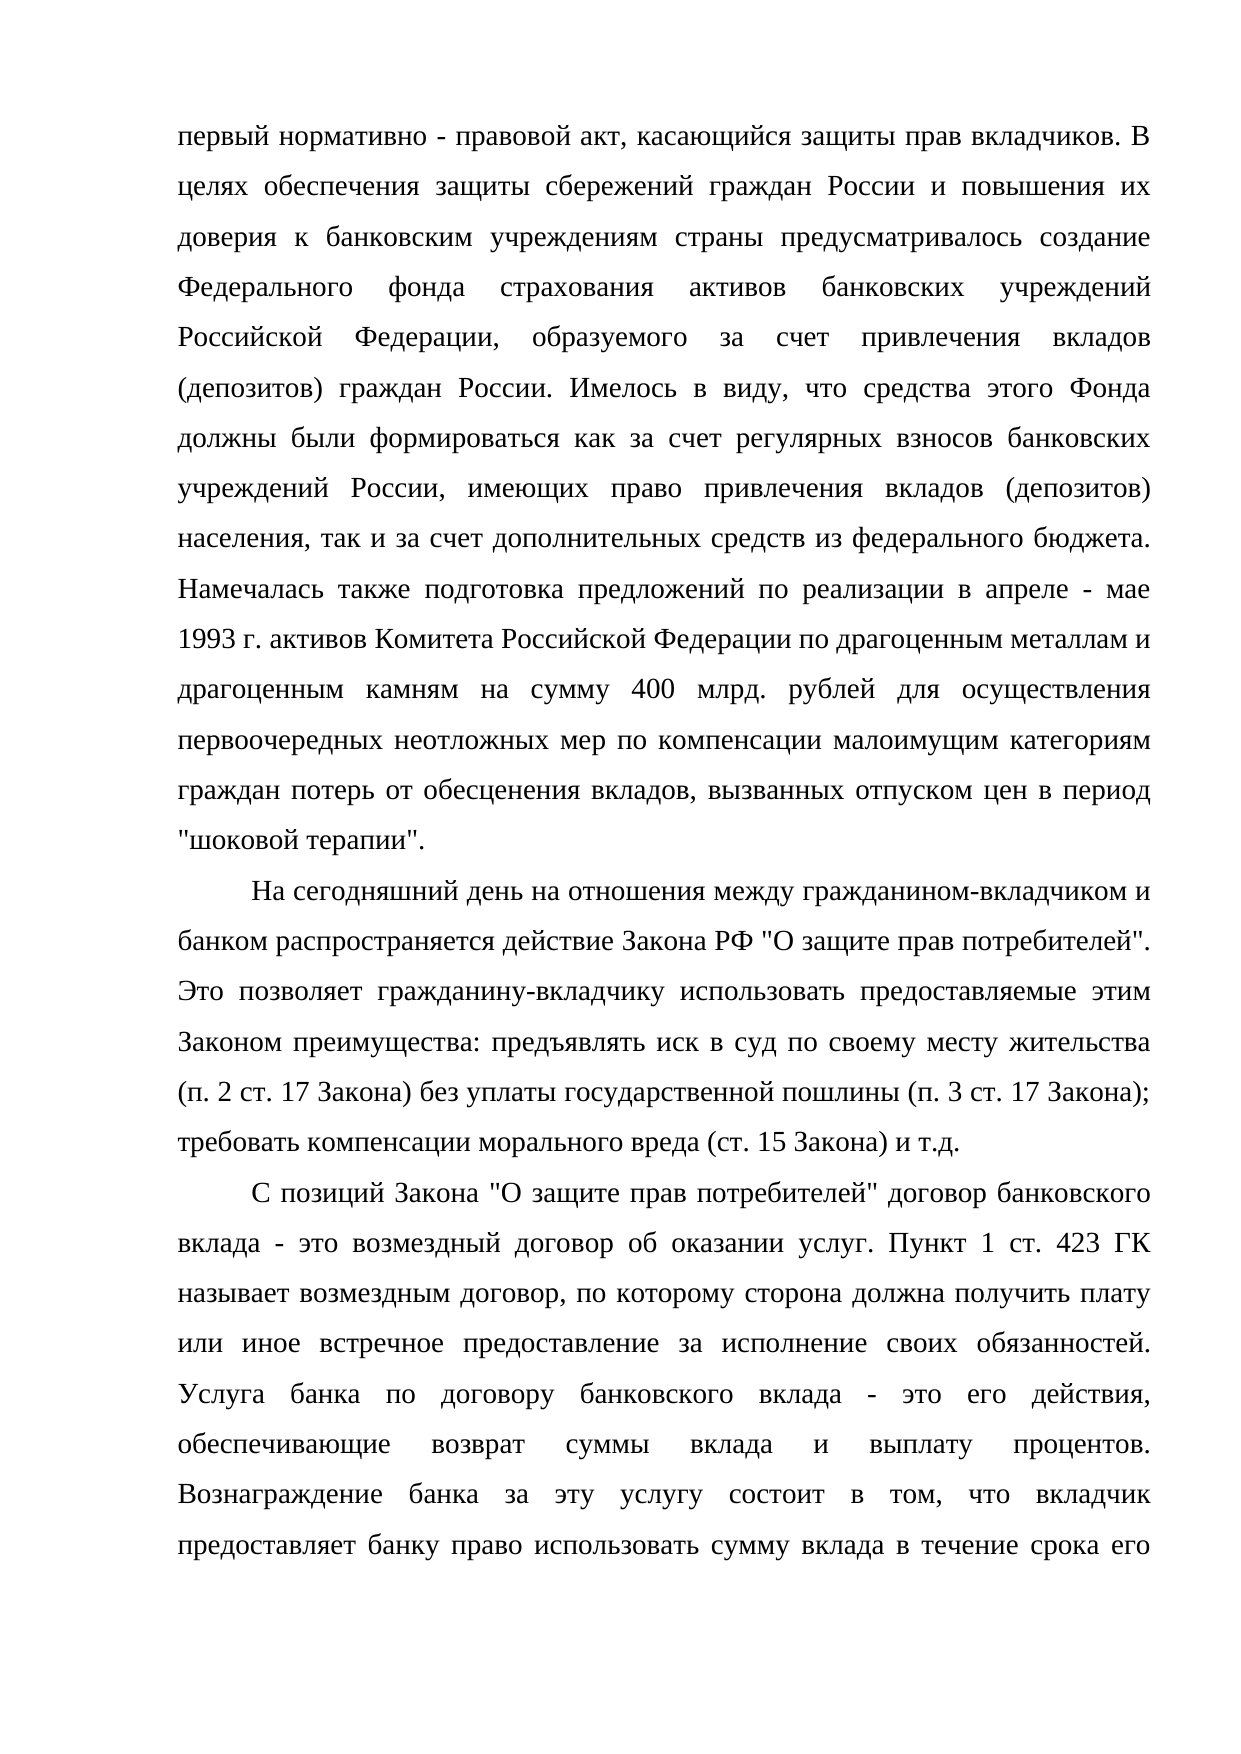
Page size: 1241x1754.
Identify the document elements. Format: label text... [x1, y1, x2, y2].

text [177, 118, 1152, 856]
text На сегодняшний день на отношения между гражданином-вкладчиком и банком распространяется действие Закона РФ "О защите прав потребителей". Это позволяет гражданину-вкладчику использовать предоставляемые этим Законом преимущества: предъявлять иск в суд по своему месту жительства (п. 2 ст. 17 Закона) без уплаты государственной пошлины (п. 3 ст. 17 Закона); требовать компенсации морального вреда (ст. 15 Закона) и т.д. [177, 873, 1152, 1158]
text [177, 1175, 1152, 1560]
